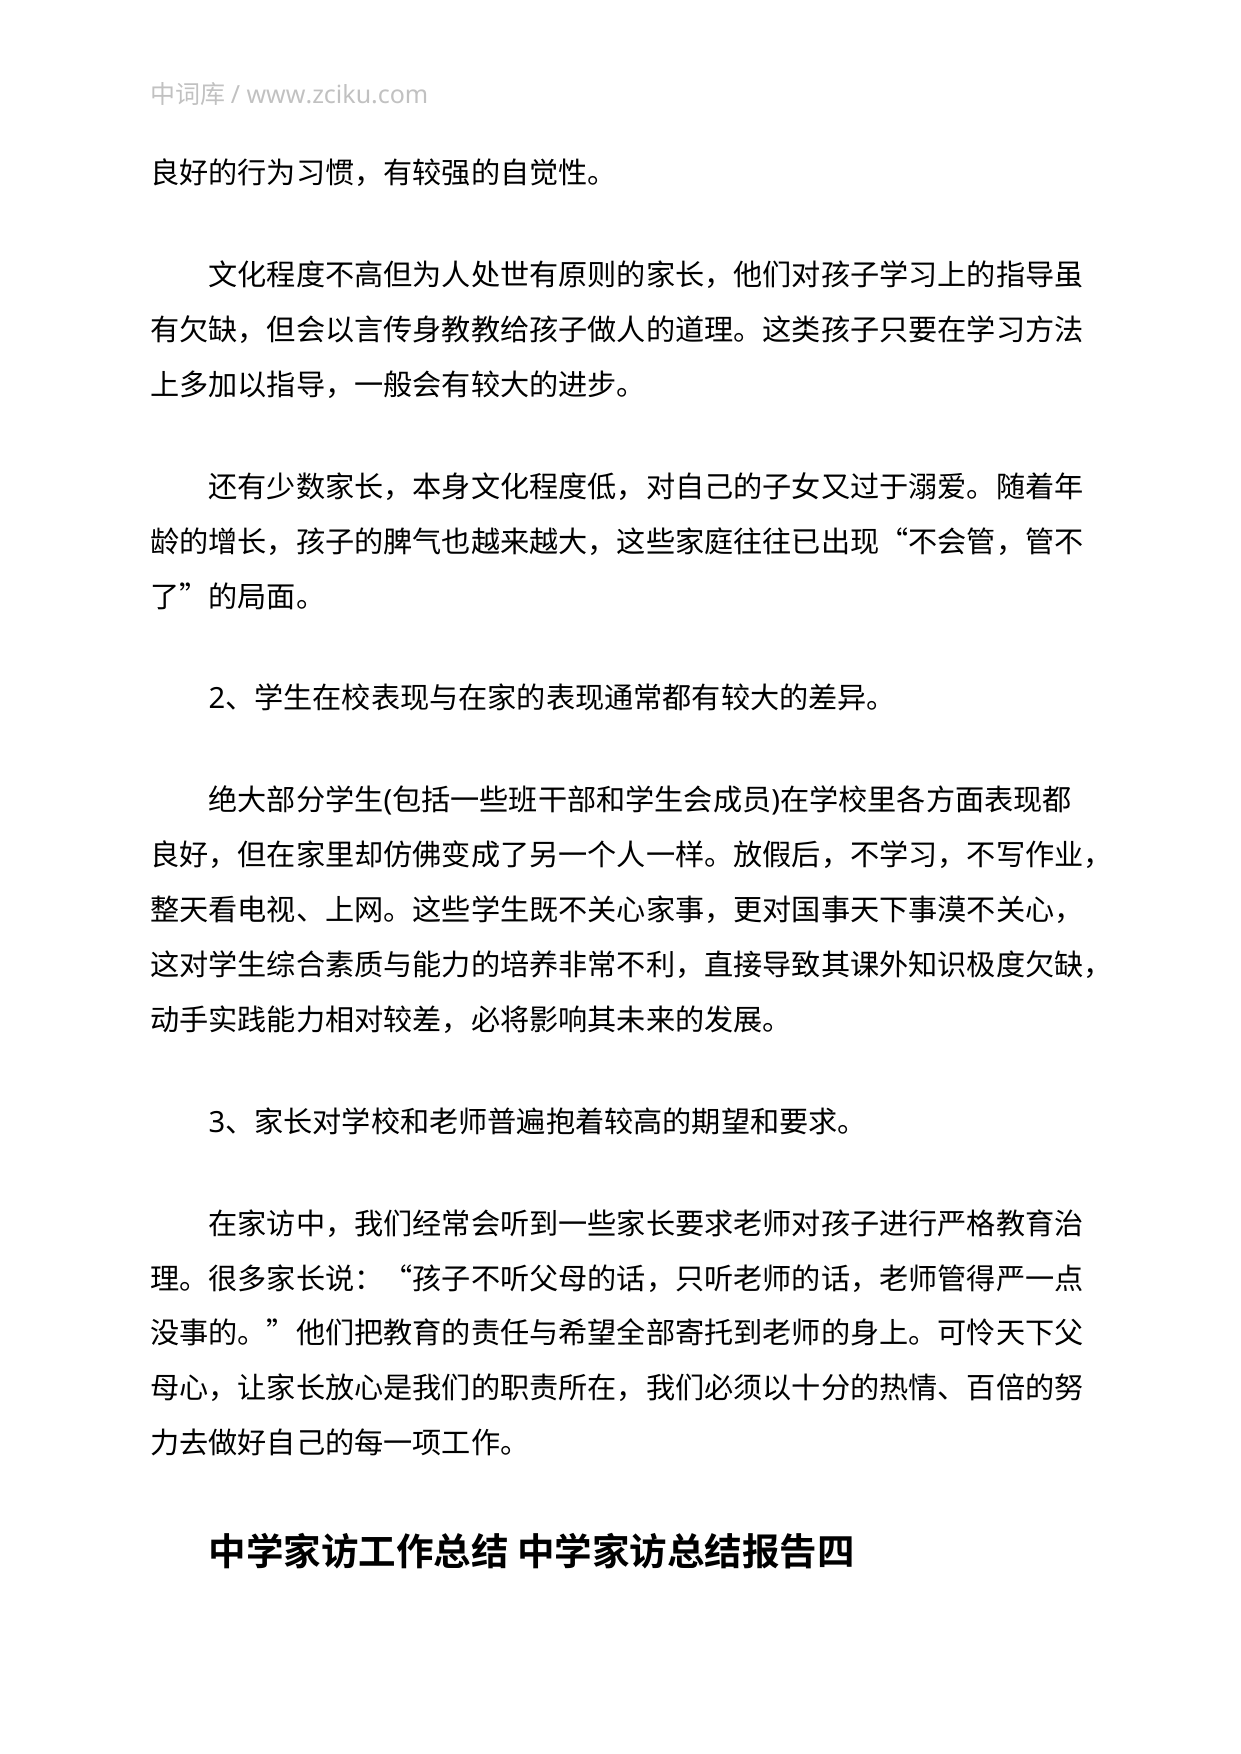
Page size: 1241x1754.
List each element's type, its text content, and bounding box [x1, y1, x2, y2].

text 2、学生在校表现与在家的表现通常都有较大的差异。 [150, 675, 1090, 717]
text 还有少数家长，本身文化程度低，对自己的子女又过于溺爱。随着年龄的增长，孩子的脾气也越来越大，这些家庭往往已出现“不会管，管不了”的局面。 [150, 463, 1090, 615]
text 绝大部分学生(包括一些班干部和学生会成员)在学校里各方面表现都良好，但在家里却仿佛变成了另一个人一样。放假后，不学习，不写作业，整天看电视、上网。这些学生既不关心家事，更对国事天下事漠不关心，这对学生综合素质与能力的培养非常不利，直接导致其课外知识极度欠缺，动手实践能力相对较差，必将影响其未来的发展。 [150, 777, 1090, 1039]
text 在家访中，我们经常会听到一些家长要求老师对孩子进行严格教育治理。很多家长说：“孩子不听父母的话，只听老师的话，老师管得严一点没事的。”他们把教育的责任与希望全部寄托到老师的身上。可怜天下父母心，让家长放心是我们的职责所在，我们必须以十分的热情、百倍的努力去做好自己的每一项工作。 [150, 1200, 1090, 1462]
text 3、家长对学校和老师普遍抱着较高的期望和要求。 [150, 1098, 1090, 1141]
text 中学家访工作总结 中学家访总结报告四 [150, 1522, 1090, 1576]
text 文化程度不高但为人处世有原则的家长，他们对孩子学习上的指导虽有欠缺，但会以言传身教教给孩子做人的道理。这类孩子只要在学习方法上多加以指导，一般会有较大的进步。 [150, 252, 1090, 404]
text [150, 150, 1090, 192]
